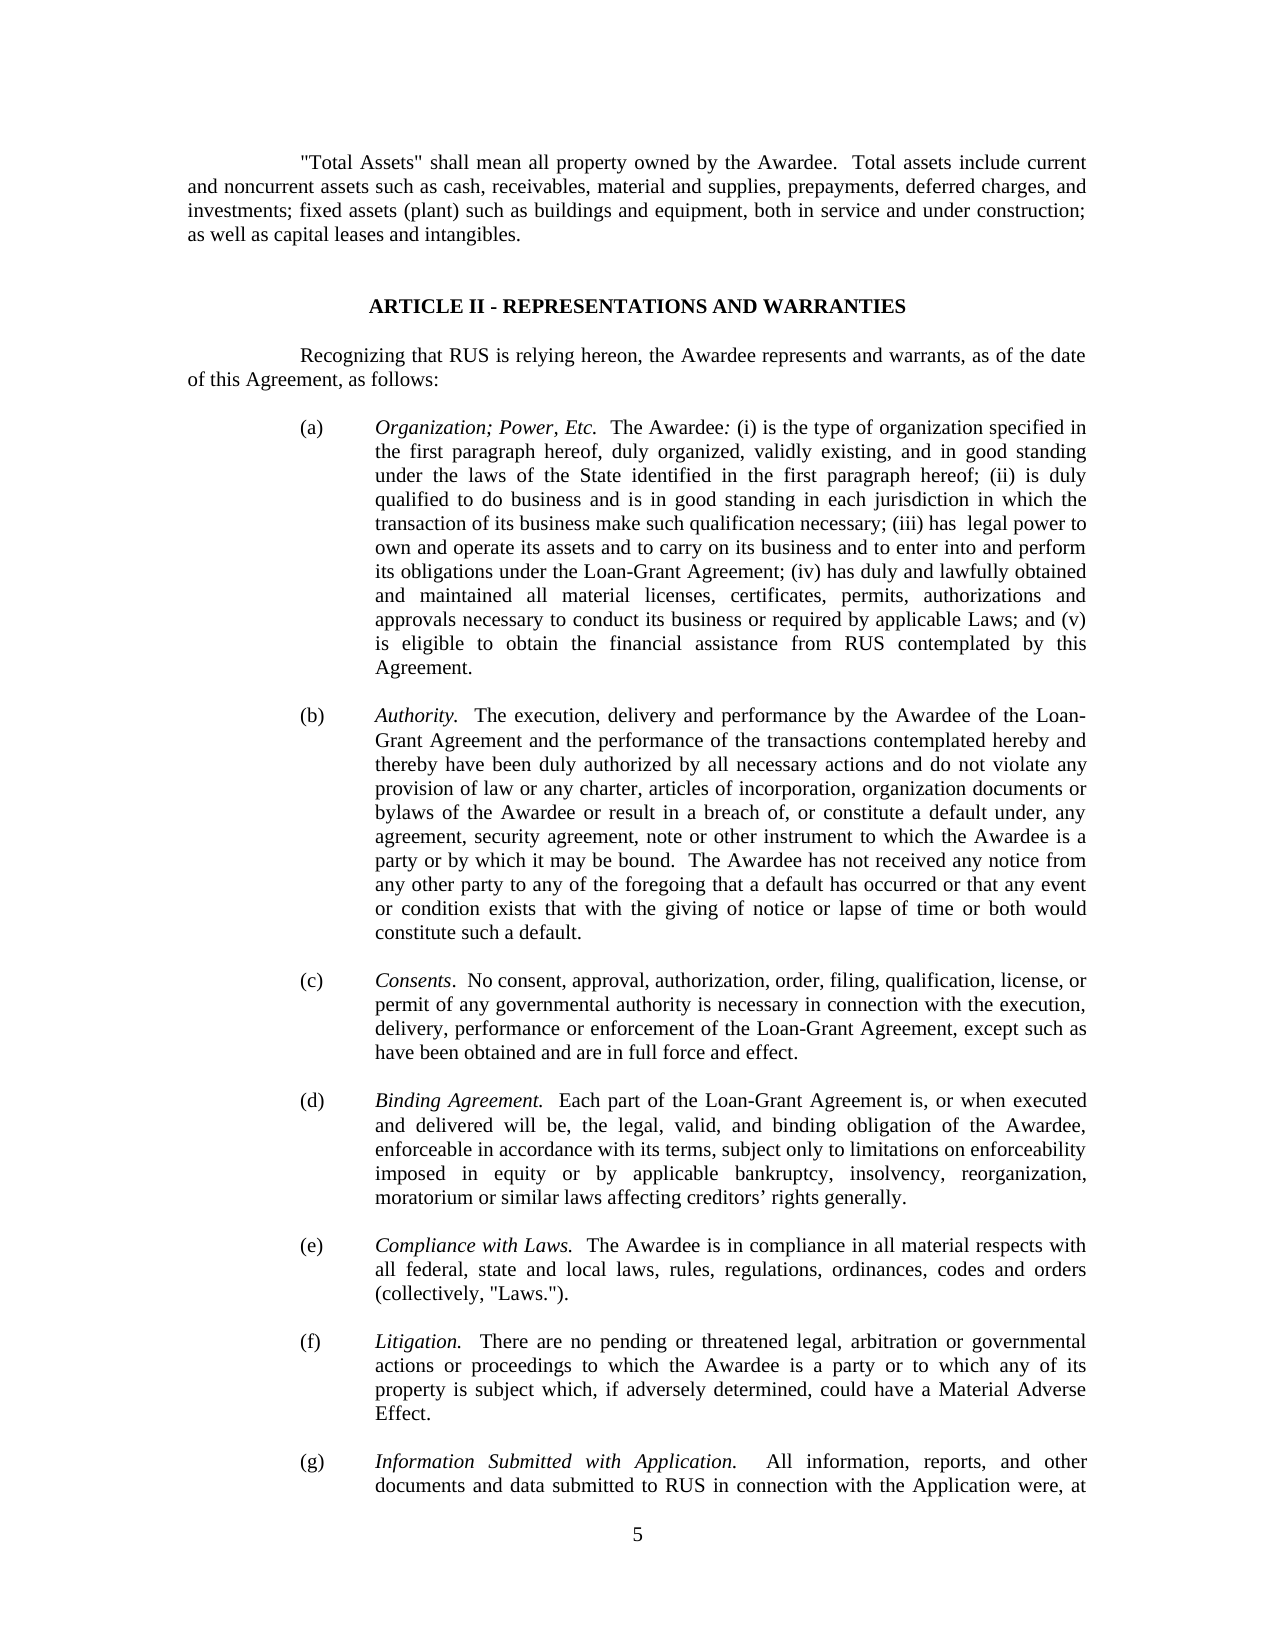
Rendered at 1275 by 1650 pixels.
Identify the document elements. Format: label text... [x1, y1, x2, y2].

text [187, 1449, 1087, 1497]
text (c) Consents. No consent, approval, authorization, order, filing, qualification, license, or permit of any governmental authority is necessary in connection with the execution, delivery, performance or enforcement of the Loan-Grant Agreement, except such as have been obtained and are in full force and effect. [187, 968, 1087, 1064]
text (b) Authority. The execution, delivery and performance by the Awardee of the Loan-Grant Agreement and the performance of the transactions contemplated hereby and thereby have been duly authorized by all necessary actions and do not violate any provision of law or any charter, articles of incorporation, organization documents or bylaws of the Awardee or result in a breach of, or constitute a default under, any agreement, security agreement, note or other instrument to which the Awardee is a party or by which it may be bound. The Awardee has not received any notice from any other party to any of the foregoing that a default has occurred or that any event or condition exists that with the giving of notice or lapse of time or both would constitute such a default. [187, 703, 1087, 944]
text (f) Litigation. There are no pending or threatened legal, arbitration or governmental actions or proceedings to which the Awardee is a party or to which any of its property is subject which, if adversely determined, could have a Material Adverse Effect. [187, 1329, 1087, 1425]
text "Total Assets" shall mean all property owned by the Awardee. Total assets include current and noncurrent assets such as cash, receivables, material and supplies, prepayments, deferred charges, and investments; fixed assets (plant) such as buildings and equipment, both in service and under construction; as well as capital leases and intangibles. [187, 150, 1087, 246]
text Recognizing that RUS is relying hereon, the Awardee represents and warrants, as of the date of this Agreement, as follows: [187, 342, 1087, 391]
text ARTICLE II - REPRESENTATIONS AND WARRANTIES [187, 294, 1087, 318]
text (d) Binding Agreement. Each part of the Loan-Grant Agreement is, or when executed and delivered will be, the legal, valid, and binding obligation of the Awardee, enforceable in accordance with its terms, subject only to limitations on enforceability imposed in equity or by applicable bankruptcy, insolvency, reorganization, moratorium or similar laws affecting creditors’ rights generally. [187, 1088, 1087, 1209]
text (e) Compliance with Laws. The Awardee is in compliance in all material respects with all federal, state and local laws, rules, regulations, ordinances, codes and orders (collectively, "Laws."). [187, 1233, 1087, 1305]
text (a) Organization; Power, Etc. The Awardee: (i) is the type of organization specified in the first paragraph hereof, duly organized, validly existing, and in good standing under the laws of the State identified in the first paragraph hereof; (ii) is duly qualified to do business and is in good standing in each jurisdiction in which the transaction of its business make such qualification necessary; (iii) has legal power to own and operate its assets and to carry on its business and to enter into and perform its obligations under the Loan-Grant Agreement; (iv) has duly and lawfully obtained and maintained all material licenses, certificates, permits, authorizations and approvals necessary to conduct its business or required by applicable Laws; and (v) is eligible to obtain the financial assistance from RUS contemplated by this Agreement. [187, 415, 1087, 679]
